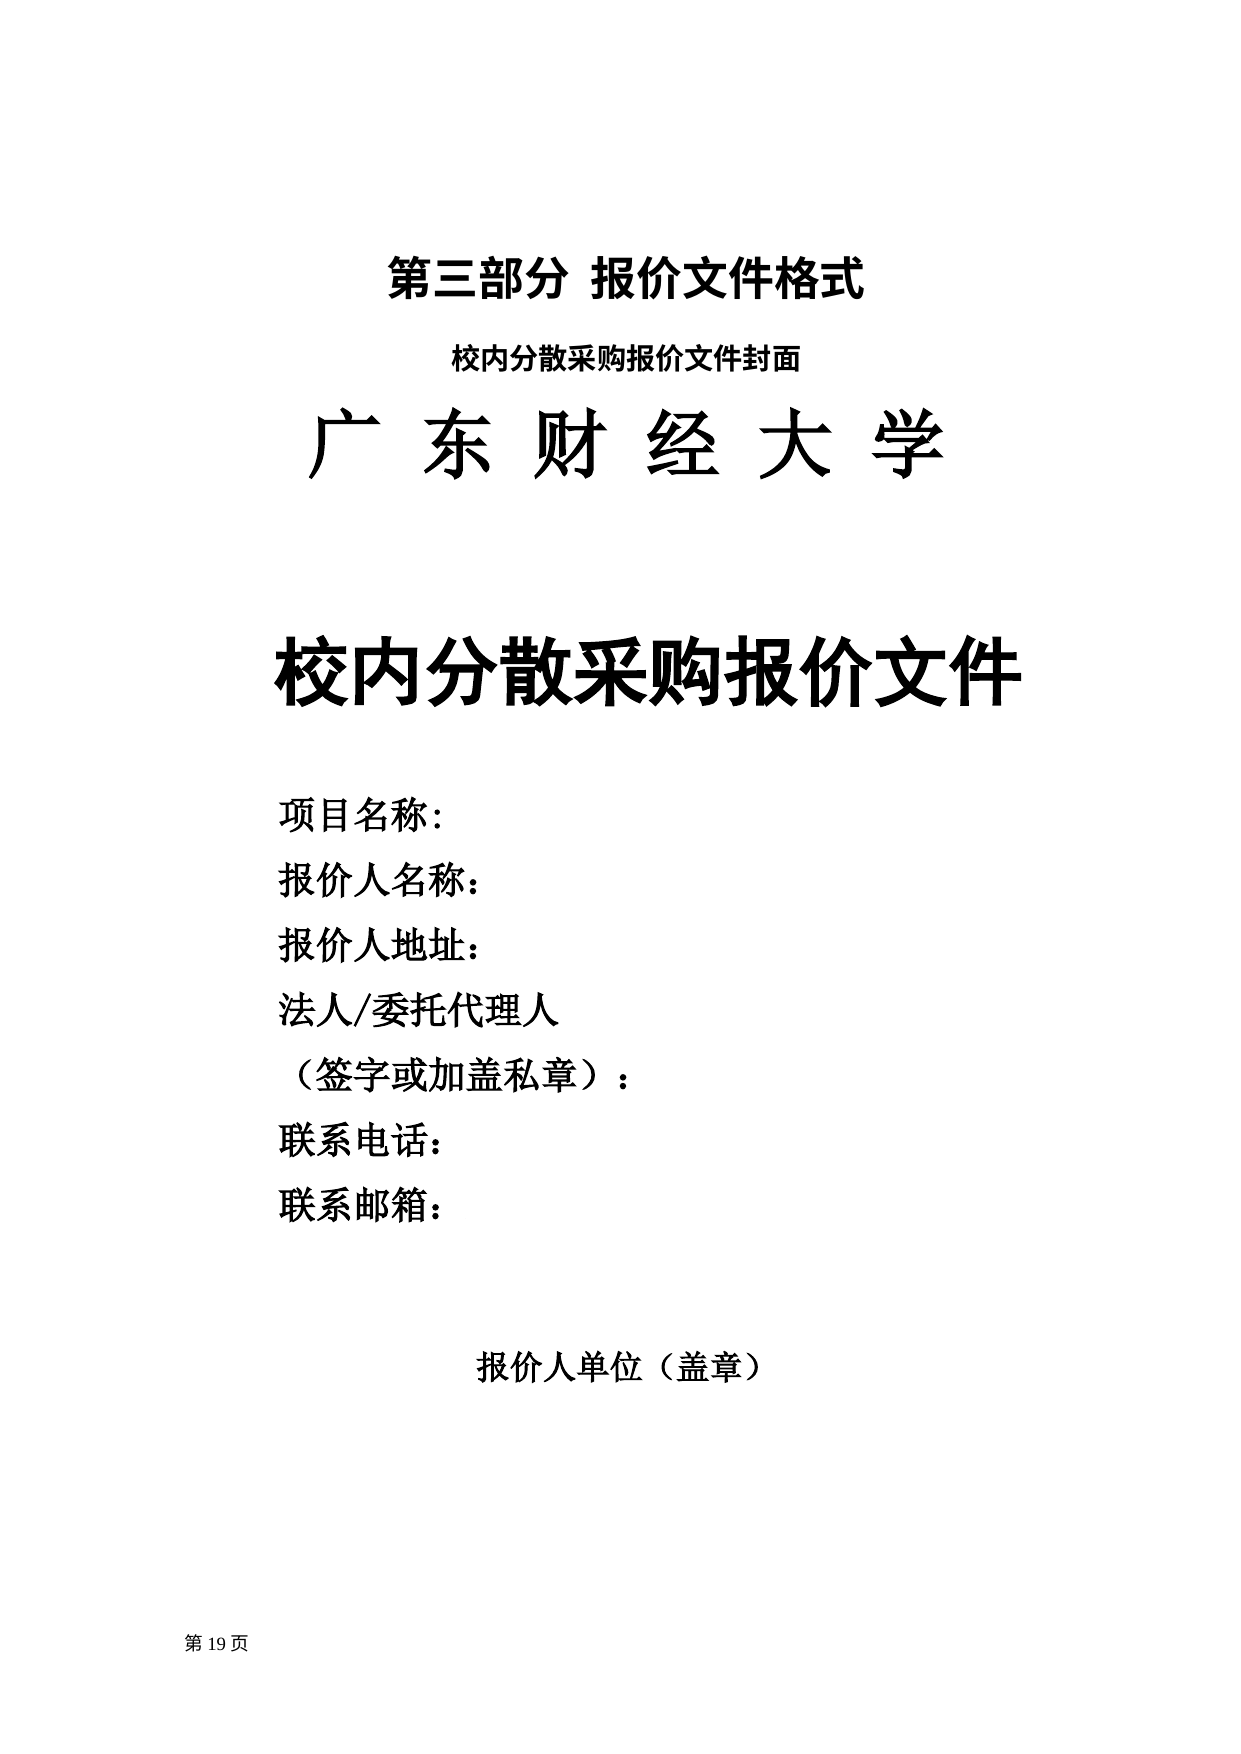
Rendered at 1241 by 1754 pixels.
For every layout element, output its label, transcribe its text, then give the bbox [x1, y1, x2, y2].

text 报价人地址： [165, 909, 1087, 974]
text 报价人名称： [165, 844, 1087, 909]
text 联系电话： [165, 1104, 1087, 1169]
text 法人/委托代理人 [165, 974, 1087, 1039]
text 校内分散采购报价文件封面 [165, 324, 1087, 389]
text 报价人单位（盖章） [165, 1332, 1087, 1397]
text 项目名称: [165, 779, 1087, 844]
text （签字或加盖私章）： [165, 1039, 1087, 1104]
text 联系邮箱： [165, 1169, 1087, 1234]
text 广 东 财 经 大 学 [165, 389, 1087, 487]
text 校内分散采购报价文件 [209, 617, 1087, 714]
subtitle 第三部分 报价文件格式 [165, 227, 1087, 324]
